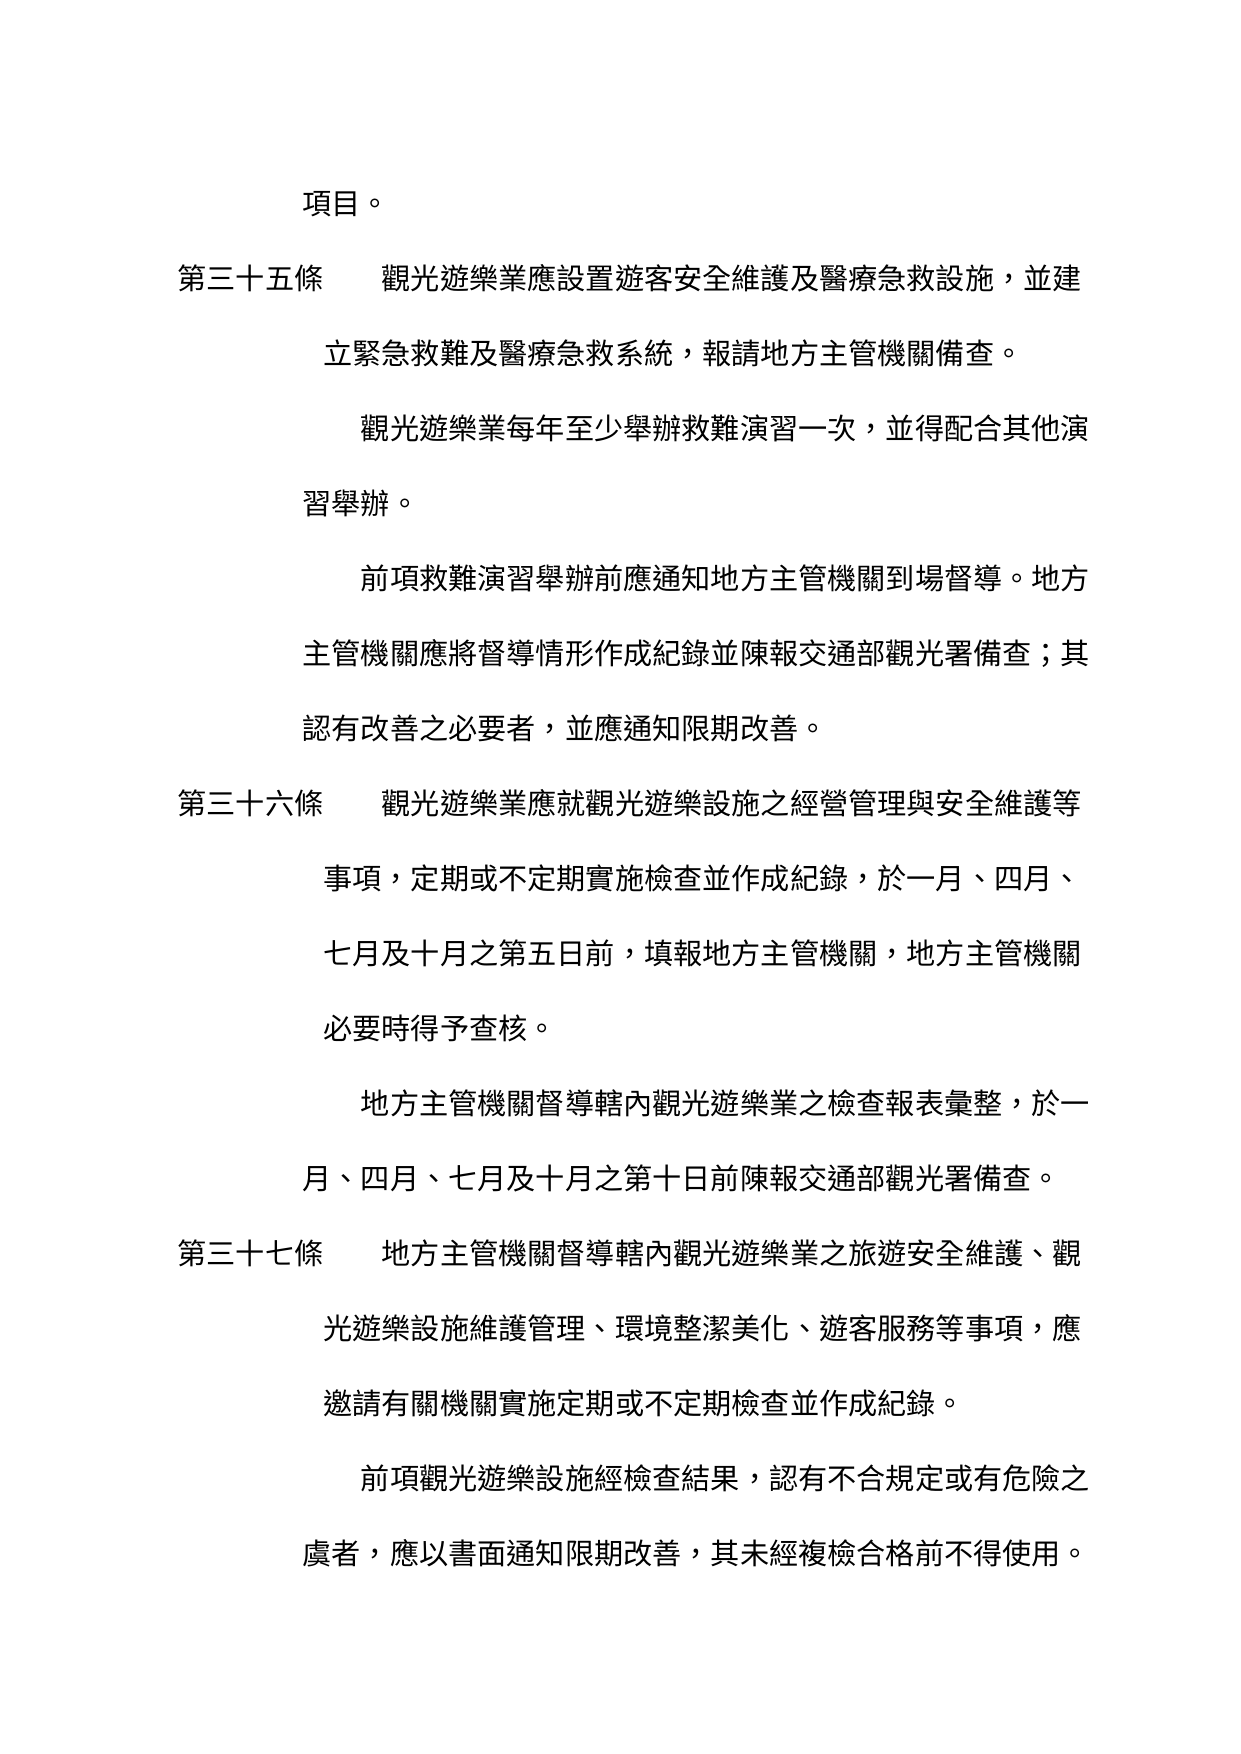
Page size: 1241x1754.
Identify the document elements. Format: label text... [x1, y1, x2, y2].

text 地方主管機關督導轄內觀光遊樂業之檢查報表彙整，於一月、四月、七月及十月之第十日前陳報交通部觀光署備查。 [302, 1064, 1092, 1214]
text 第三十六條 觀光遊樂業應就觀光遊樂設施之經營管理與安全維護等事項，定期或不定期實施檢查並作成紀錄，於一月、四月、七月及十月之第五日前，填報地方主管機關，地方主管機關必要時得予查核。 [177, 764, 1092, 1064]
text 前項救難演習舉辦前應通知地方主管機關到場督導。地方主管機關應將督導情形作成紀錄並陳報交通部觀光署備查；其認有改善之必要者，並應通知限期改善。 [302, 539, 1092, 764]
text 前項觀光遊樂設施經檢查結果，認有不合規定或有危險之虞者，應以書面通知限期改善，其未經複檢合格前不得使用。 [302, 1439, 1092, 1589]
text 第三十七條 地方主管機關督導轄內觀光遊樂業之旅遊安全維護、觀光遊樂設施維護管理、環境整潔美化、遊客服務等事項，應邀請有關機關實施定期或不定期檢查並作成紀錄。 [177, 1214, 1092, 1439]
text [302, 164, 1092, 239]
text 觀光遊樂業每年至少舉辦救難演習一次，並得配合其他演習舉辦。 [302, 389, 1092, 539]
text 第三十五條 觀光遊樂業應設置遊客安全維護及醫療急救設施，並建立緊急救難及醫療急救系統，報請地方主管機關備查。 [177, 239, 1092, 389]
